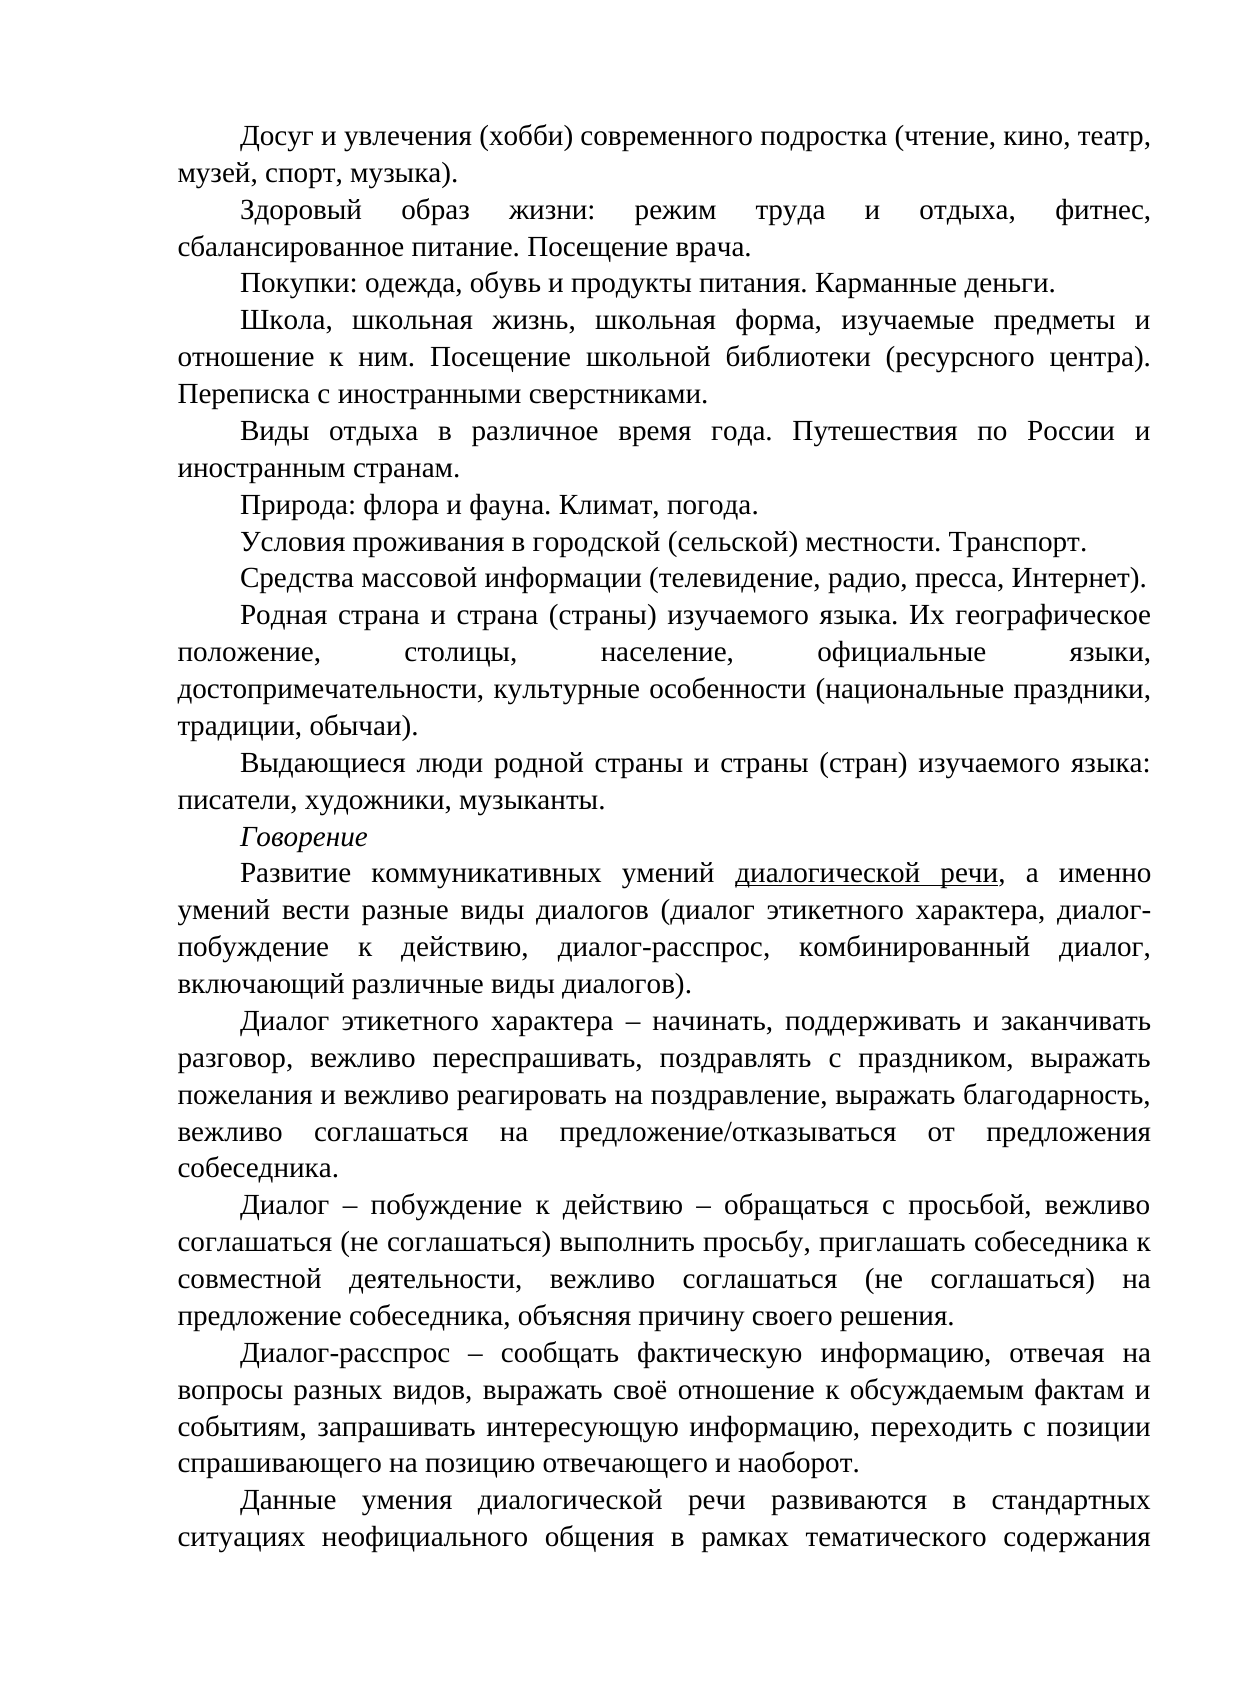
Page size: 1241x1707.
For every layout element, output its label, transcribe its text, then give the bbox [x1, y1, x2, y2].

text Покупки: одежда, обувь и продукты питания. Карманные деньги. [177, 266, 1152, 299]
text Школа, школьная жизнь, школьная форма, изучаемые предметы и отношение к ним. Посещение школьной библиотеки (ресурсного центра). Переписка с иностранными сверстниками. [177, 302, 1152, 410]
text Средства массовой информации (телевидение, радио, пресса, Интернет). [177, 561, 1152, 594]
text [177, 1482, 1152, 1553]
text Здоровый образ жизни: режим труда и отдыха, фитнес, сбалансированное питание. Посещение врача. [177, 192, 1152, 262]
text Говорение [177, 819, 1152, 852]
text Диалог этикетного характера – начинать, поддерживать и заканчивать разговор, вежливо переспрашивать, поздравлять с праздником, выражать пожелания и вежливо реагировать на поздравление, выражать благодарность, вежливо соглашаться на предложение/отказываться от предложения собеседника. [177, 1003, 1152, 1184]
text Условия проживания в городской (сельской) местности. Транспорт. [177, 524, 1152, 557]
text Родная страна и страна (страны) изучаемого языка. Их географическое положение, столицы, население, официальные языки, достопримечательности, культурные особенности (национальные праздники, традиции, обычаи). [177, 597, 1152, 742]
text Природа: флора и фауна. Климат, погода. [177, 487, 1152, 520]
text Выдающиеся люди родной страны и страны (стран) изучаемого языка: писатели, художники, музыканты. [177, 745, 1152, 815]
text Развитие коммуникативных умений диалогической речи, а именно умений вести разные виды диалогов (диалог этикетного характера, диалог-побуждение к действию, диалог-расспрос, комбинированный диалог, включающий различные виды диалогов). [177, 856, 1152, 1000]
text Диалог-расспрос – сообщать фактическую информацию, отвечая на вопросы разных видов, выражать своё отношение к обсуждаемым фактам и событиям, запрашивать интересующую информацию, переходить с позиции спрашивающего на позицию отвечающего и наоборот. [177, 1335, 1152, 1479]
text Диалог – побуждение к действию – обращаться с просьбой, вежливо соглашаться (не соглашаться) выполнить просьбу, приглашать собеседника к совместной деятельности, вежливо соглашаться (не соглашаться) на предложение собеседника, объясняя причину своего решения. [177, 1187, 1152, 1332]
text Виды отдыха в различное время года. Путешествия по России и иностранным странам. [177, 413, 1152, 483]
text Досуг и увлечения (хобби) современного подростка (чтение, кино, театр, музей, спорт, музыка). [177, 118, 1152, 188]
